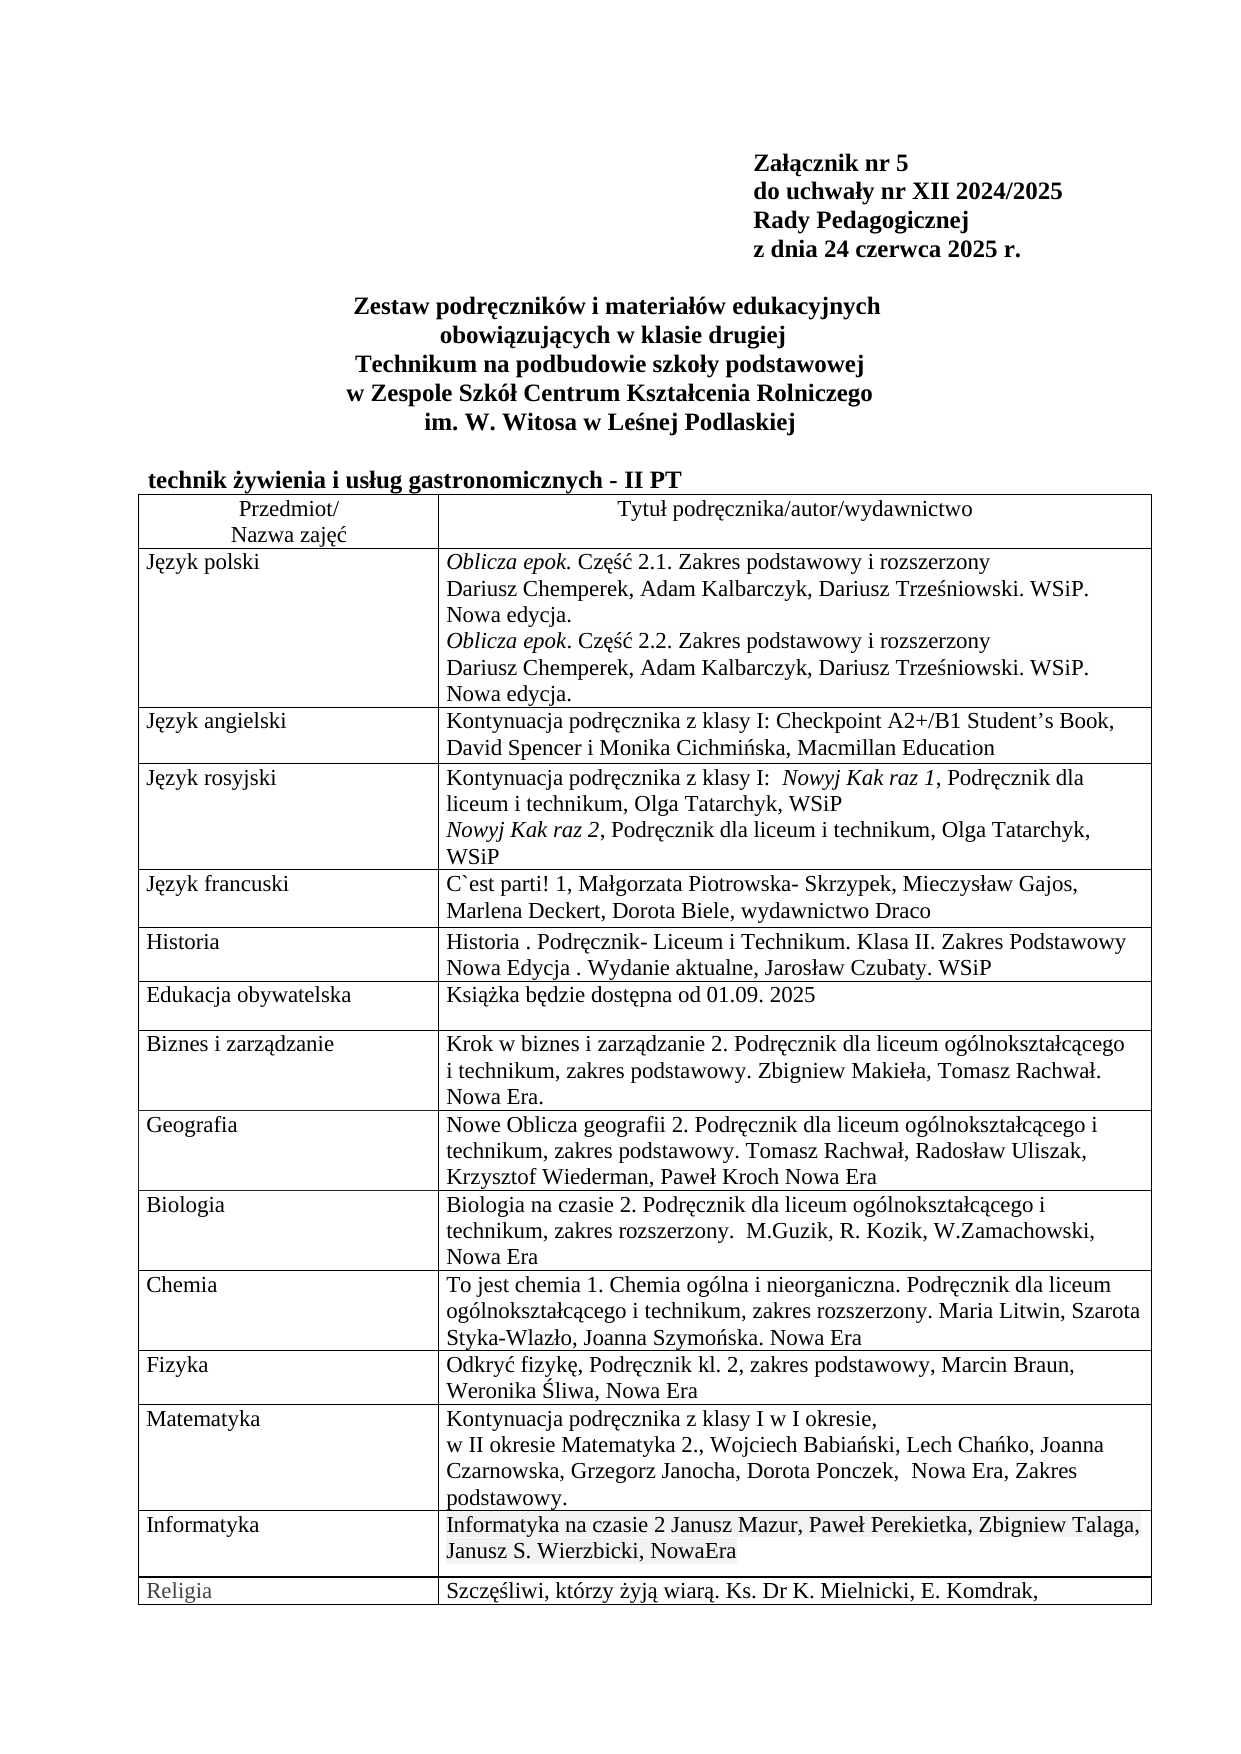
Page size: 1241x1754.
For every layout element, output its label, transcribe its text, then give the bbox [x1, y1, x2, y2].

table_cell Kontynuacja podręcznika z klasy I: Checkpoint A2+/B1 Student’s Book, David Spencer i Monika Cichmińska, Macmillan Education [439, 708, 1151, 763]
table_cell Język angielski [139, 708, 438, 763]
table_cell To jest chemia 1. Chemia ogólna i nieorganiczna. Podręcznik dla liceum ogólnokształcącego i technikum, zakres rozszerzony. Maria Litwin, Szarota Styka-Wlazło, Joanna Szymońska. Nowa Era [439, 1271, 1151, 1350]
table_cell Książka będzie dostępna od 01.09. 2025 [439, 982, 1151, 1029]
table_cell Oblicza epok. Część 2.1. Zakres podstawowy i rozszerzony Dariusz Chemperek, Adam Kalbarczyk, Dariusz Trześniowski. WSiP. Nowa edycja. Oblicza epok. Część 2.2. Zakres podstawowy i rozszerzony Dariusz Chemperek, Adam Kalbarczyk, Dariusz Trześniowski. WSiP. Nowa edycja. [439, 549, 1151, 707]
table_cell Biologia [139, 1191, 438, 1270]
table_cell Język rosyjski [139, 764, 438, 869]
table_cell Biologia na czasie 2. Podręcznik dla liceum ogólnokształcącego i technikum, zakres rozszerzony. M.Guzik, R. Kozik, W.Zamachowski, Nowa Era [439, 1191, 1151, 1270]
table_cell Fizyka [139, 1351, 438, 1404]
table_cell Historia . Podręcznik- Liceum i Technikum. Klasa II. Zakres Podstawowy Nowa Edycja . Wydanie aktualne, Jarosław Czubaty. WSiP [439, 928, 1151, 981]
text obowiązujących w klasie drugiej Technikum na podbudowie szkoły podstawowej w Zespole Szkół Centrum Kształcenia Rolniczego im. W. Witosa w Leśnej Podlaskiej [133, 320, 1093, 465]
table_cell Język polski [139, 549, 438, 707]
table_cell Kontynuacja podręcznika z klasy I w I okresie, w II okresie Matematyka 2., Wojciech Babiański, Lech Chańko, Joanna Czarnowska, Grzegorz Janocha, Dorota Ponczek, Nowa Era, Zakres podstawowy. [439, 1405, 1151, 1510]
text Zestaw podręczników i materiałów edukacyjnych [148, 291, 1093, 320]
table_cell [439, 1578, 1151, 1604]
table_cell Krok w biznes i zarządzanie 2. Podręcznik dla liceum ogólnokształcącego i technikum, zakres podstawowy. Zbigniew Makieła, Tomasz Rachwał. Nowa Era. [439, 1031, 1151, 1109]
table_header Tytuł podręcznika/autor/wydawnictwo [439, 495, 1151, 547]
table_cell Matematyka [139, 1405, 438, 1510]
table_cell Kontynuacja podręcznika z klasy I: Nowyj Kak raz 1, Podręcznik dla liceum i technikum, Olga Tatarchyk, WSiP Nowyj Kak raz 2, Podręcznik dla liceum i technikum, Olga Tatarchyk, WSiP [439, 764, 1151, 869]
table_cell Chemia [139, 1271, 438, 1350]
table_cell Edukacja obywatelska [139, 982, 438, 1029]
table_cell Nowe Oblicza geografii 2. Podręcznik dla liceum ogólnokształcącego i technikum, zakres podstawowy. Tomasz Rachwał, Radosław Uliszak, Krzysztof Wiederman, Paweł Kroch Nowa Era [439, 1111, 1151, 1190]
table_cell Odkryć fizykę, Podręcznik kl. 2, zakres podstawowy, Marcin Braun, Weronika Śliwa, Nowa Era [439, 1351, 1151, 1404]
table_cell Biznes i zarządzanie [139, 1031, 438, 1109]
table_cell Geografia [139, 1111, 438, 1190]
text do uchwały nr XII 2024/2025 Rady Pedagogicznej z dnia 24 czerwca 2025 r. [753, 176, 1093, 263]
table_cell Informatyka na czasie 2 Janusz Mazur, Paweł Perekietka, Zbigniew Talaga, Janusz S. Wierzbicki, NowaEra [439, 1511, 1151, 1576]
table_cell Język francuski [139, 870, 438, 927]
table_cell Informatyka [139, 1511, 438, 1576]
table_cell Religia [139, 1578, 438, 1604]
text technik żywienia i usług gastronomicznych - II PT [148, 465, 1093, 494]
table_cell C`est parti! 1, Małgorzata Piotrowska- Skrzypek, Mieczysław Gajos, Marlena Deckert, Dorota Biele, wydawnictwo Draco [439, 870, 1151, 927]
table_header Przedmiot/ Nazwa zajęć [139, 495, 438, 547]
text Załącznik nr 5 [753, 148, 1093, 176]
table_cell Historia [139, 928, 438, 981]
